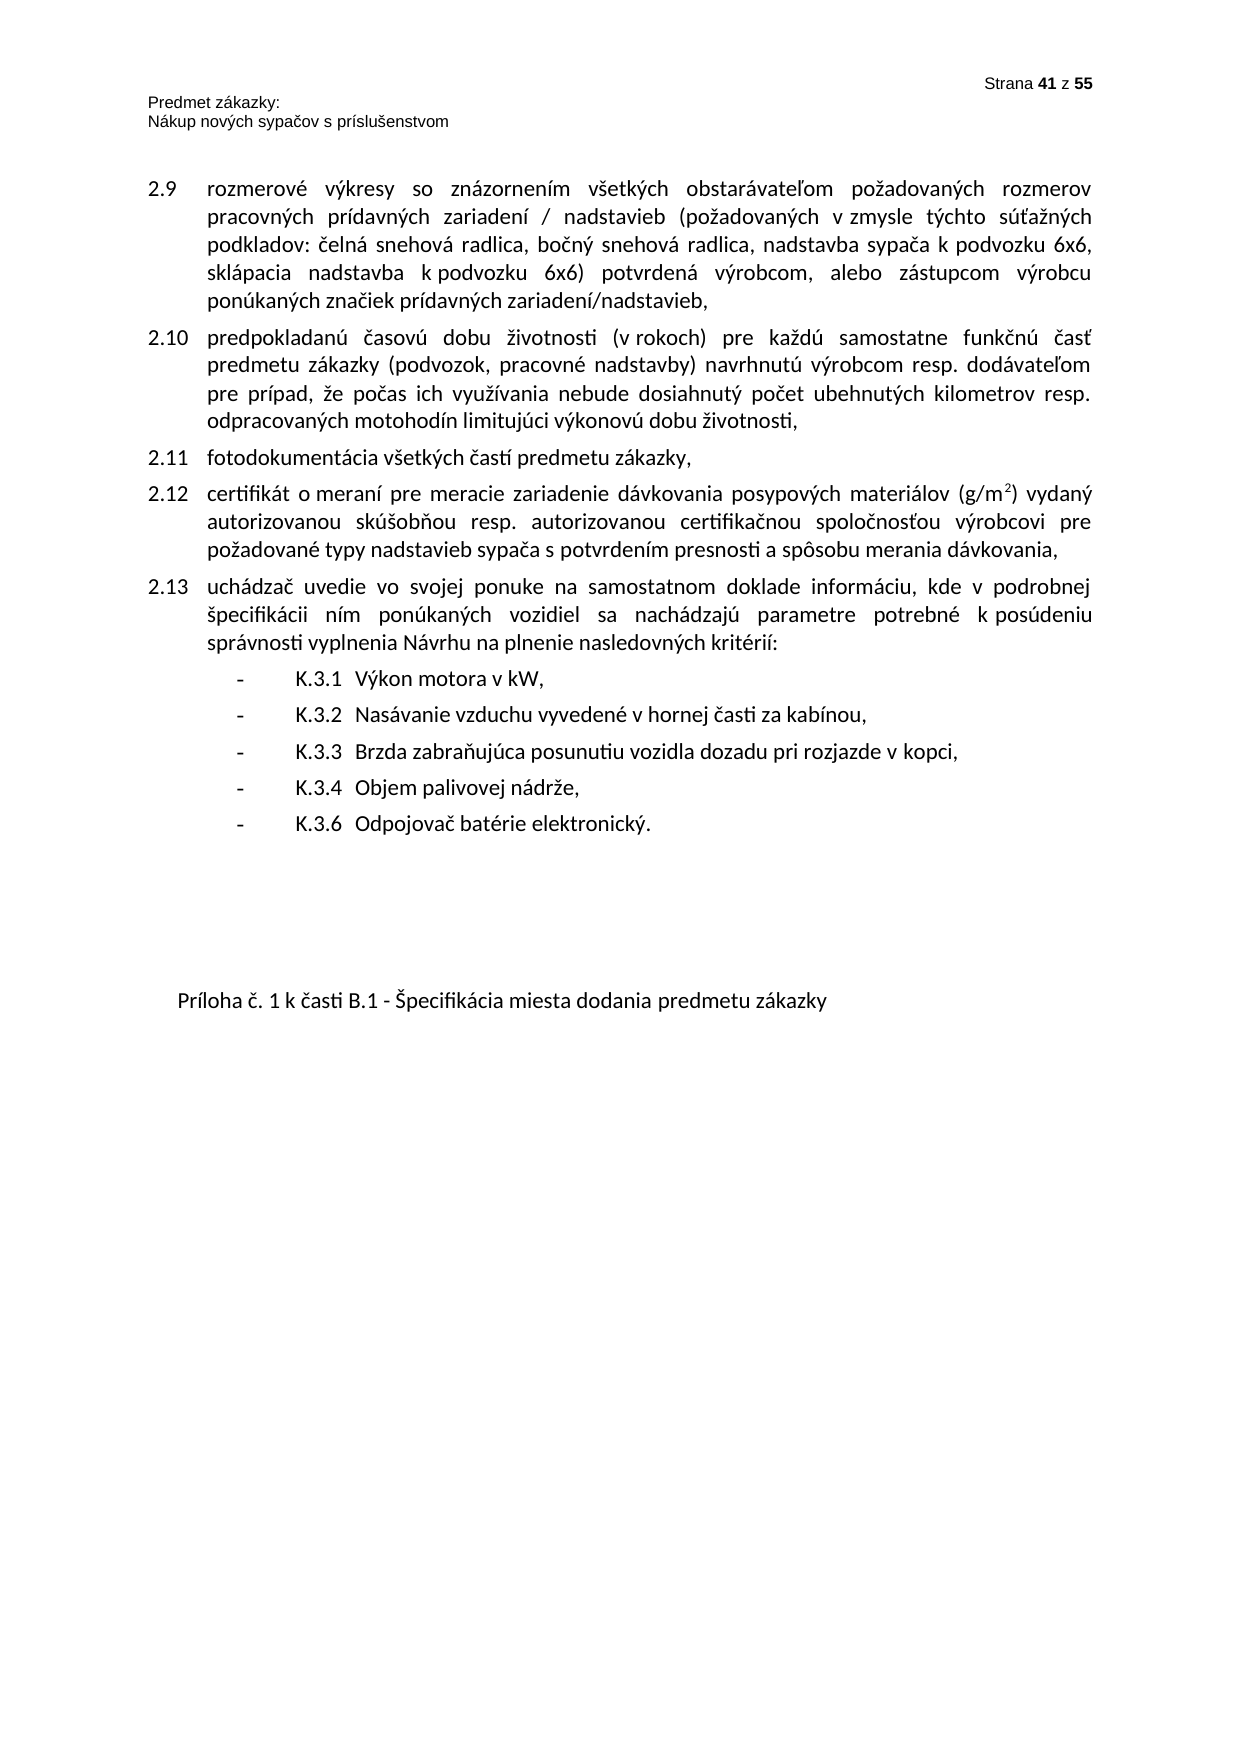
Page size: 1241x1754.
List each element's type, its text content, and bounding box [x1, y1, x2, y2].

text Príloha č. 1 k časti B.1 - Špecifikácia miesta dodania predmetu zákazky [177, 986, 1092, 1014]
list uchádzač uvedie vo svojej ponuke na samostatnom doklade informáciu, kde v podrobnej špecifikácii ním ponúkaných vozidiel sa nachádzajú parametre potrebné k posúdeniu správnosti vyplnenia Návrhu na plnenie nasledovných kritérií: [148, 572, 1092, 656]
list K.3.6 Odpojovač batérie elektronický. [236, 809, 1092, 838]
list K.3.4 Objem palivovej nádrže, [236, 773, 1092, 801]
list certifikát o meraní pre meracie zariadenie dávkovania posypových materiálov (g/m2) vydaný autorizovanou skúšobňou resp. autorizovanou certifikačnou spoločnosťou výrobcovi pre požadované typy nadstavieb sypača s potvrdením presnosti a spôsobu merania dávkovania, [148, 479, 1092, 563]
list rozmerové výkresy so znázornením všetkých obstarávateľom požadovaných rozmerov pracovných prídavných zariadení / nadstavieb (požadovaných v zmysle týchto súťažných podkladov: čelná snehová radlica, bočný snehová radlica, nadstavba sypača k podvozku 6x6, sklápacia nadstavba k podvozku 6x6) potvrdená výrobcom, alebo zástupcom výrobcu ponúkaných značiek prídavných zariadení/nadstavieb, [148, 174, 1092, 314]
list K.3.3 Brzda zabraňujúca posunutiu vozidla dozadu pri rozjazde v kopci, [236, 737, 1092, 765]
list fotodokumentácia všetkých častí predmetu zákazky, [148, 443, 1092, 471]
list K.3.2 Nasávanie vzduchu vyvedené v hornej časti za kabínou, [236, 701, 1092, 728]
list predpokladanú časovú dobu životnosti (v rokoch) pre každú samostatne funkčnú časť predmetu zákazky (podvozok, pracovné nadstavby) navrhnutú výrobcom resp. dodávateľom pre prípad, že počas ich využívania nebude dosiahnutý počet ubehnutých kilometrov resp. odpracovaných motohodín limitujúci výkonovú dobu životnosti, [148, 323, 1092, 435]
list K.3.1 Výkon motora v kW, [236, 664, 1092, 692]
